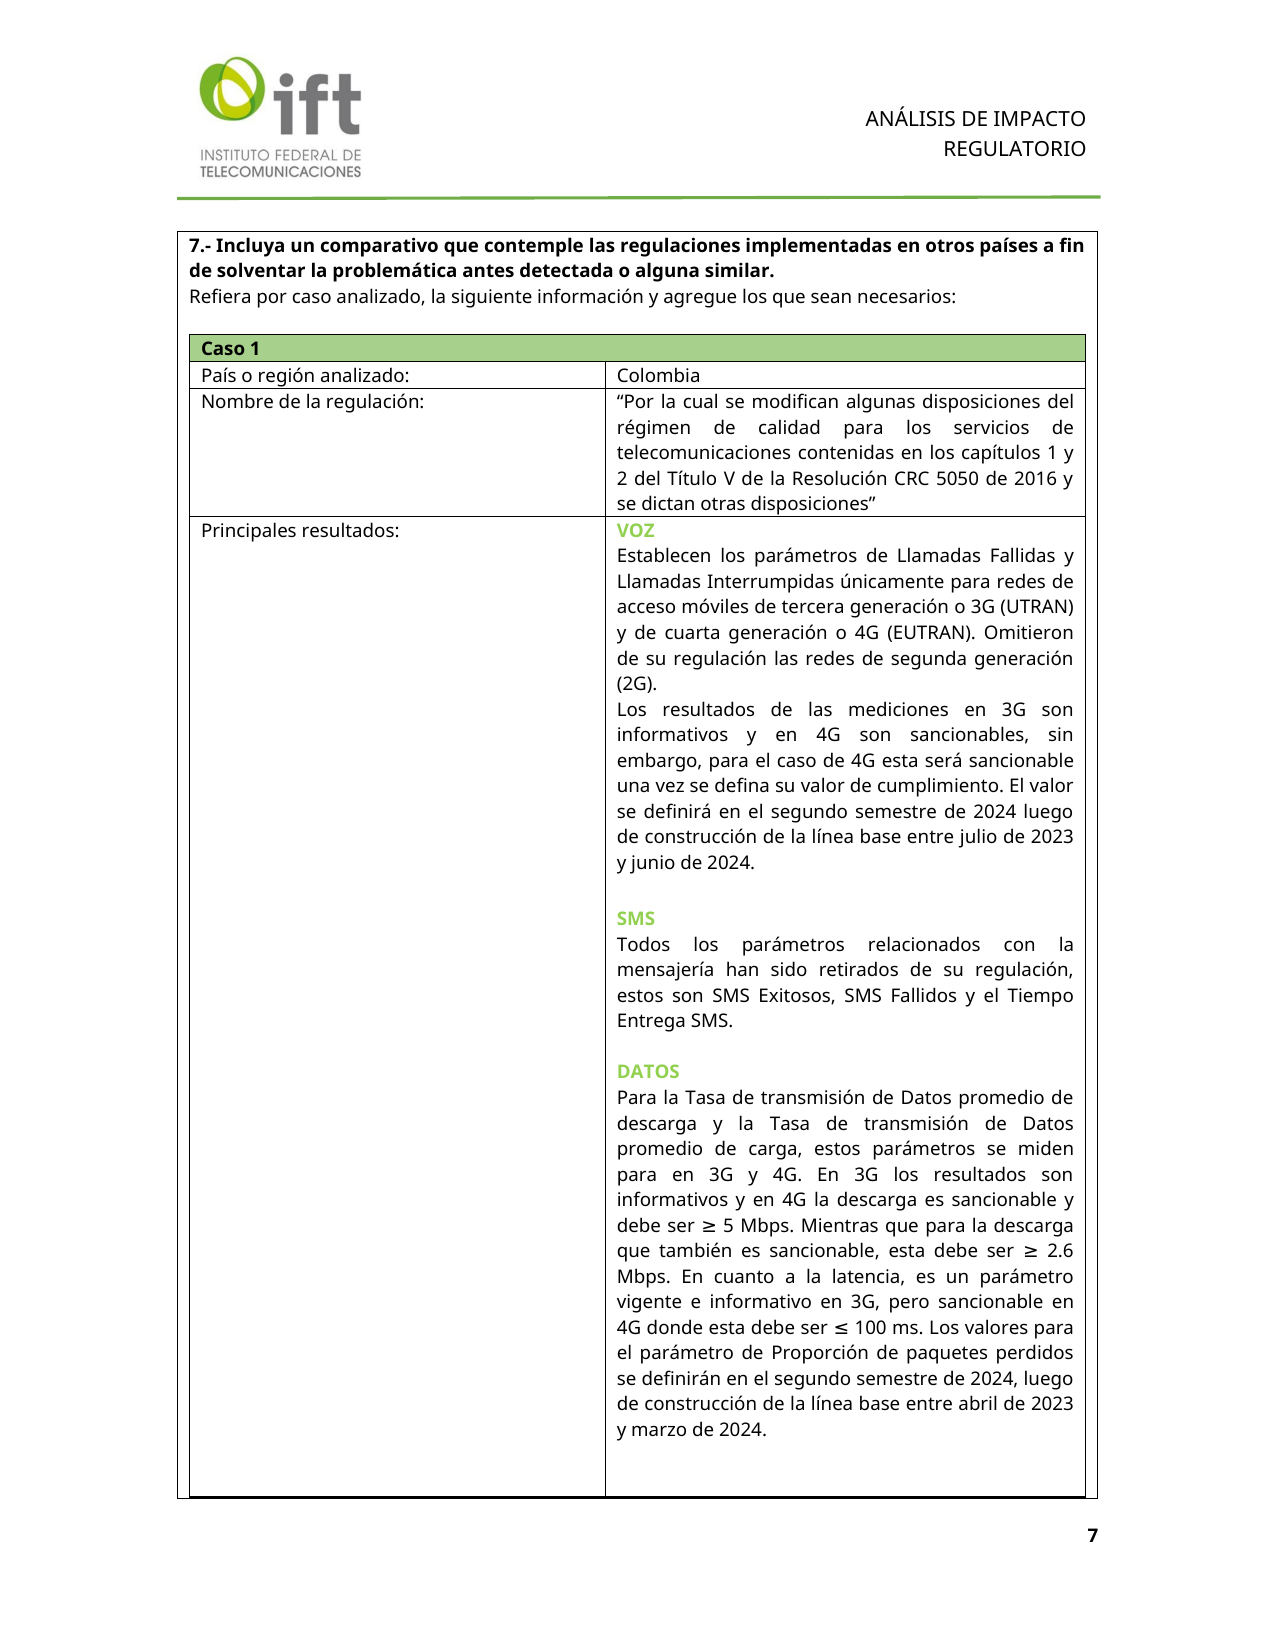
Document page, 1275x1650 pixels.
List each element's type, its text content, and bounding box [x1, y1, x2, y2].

picture [177, 52, 390, 196]
